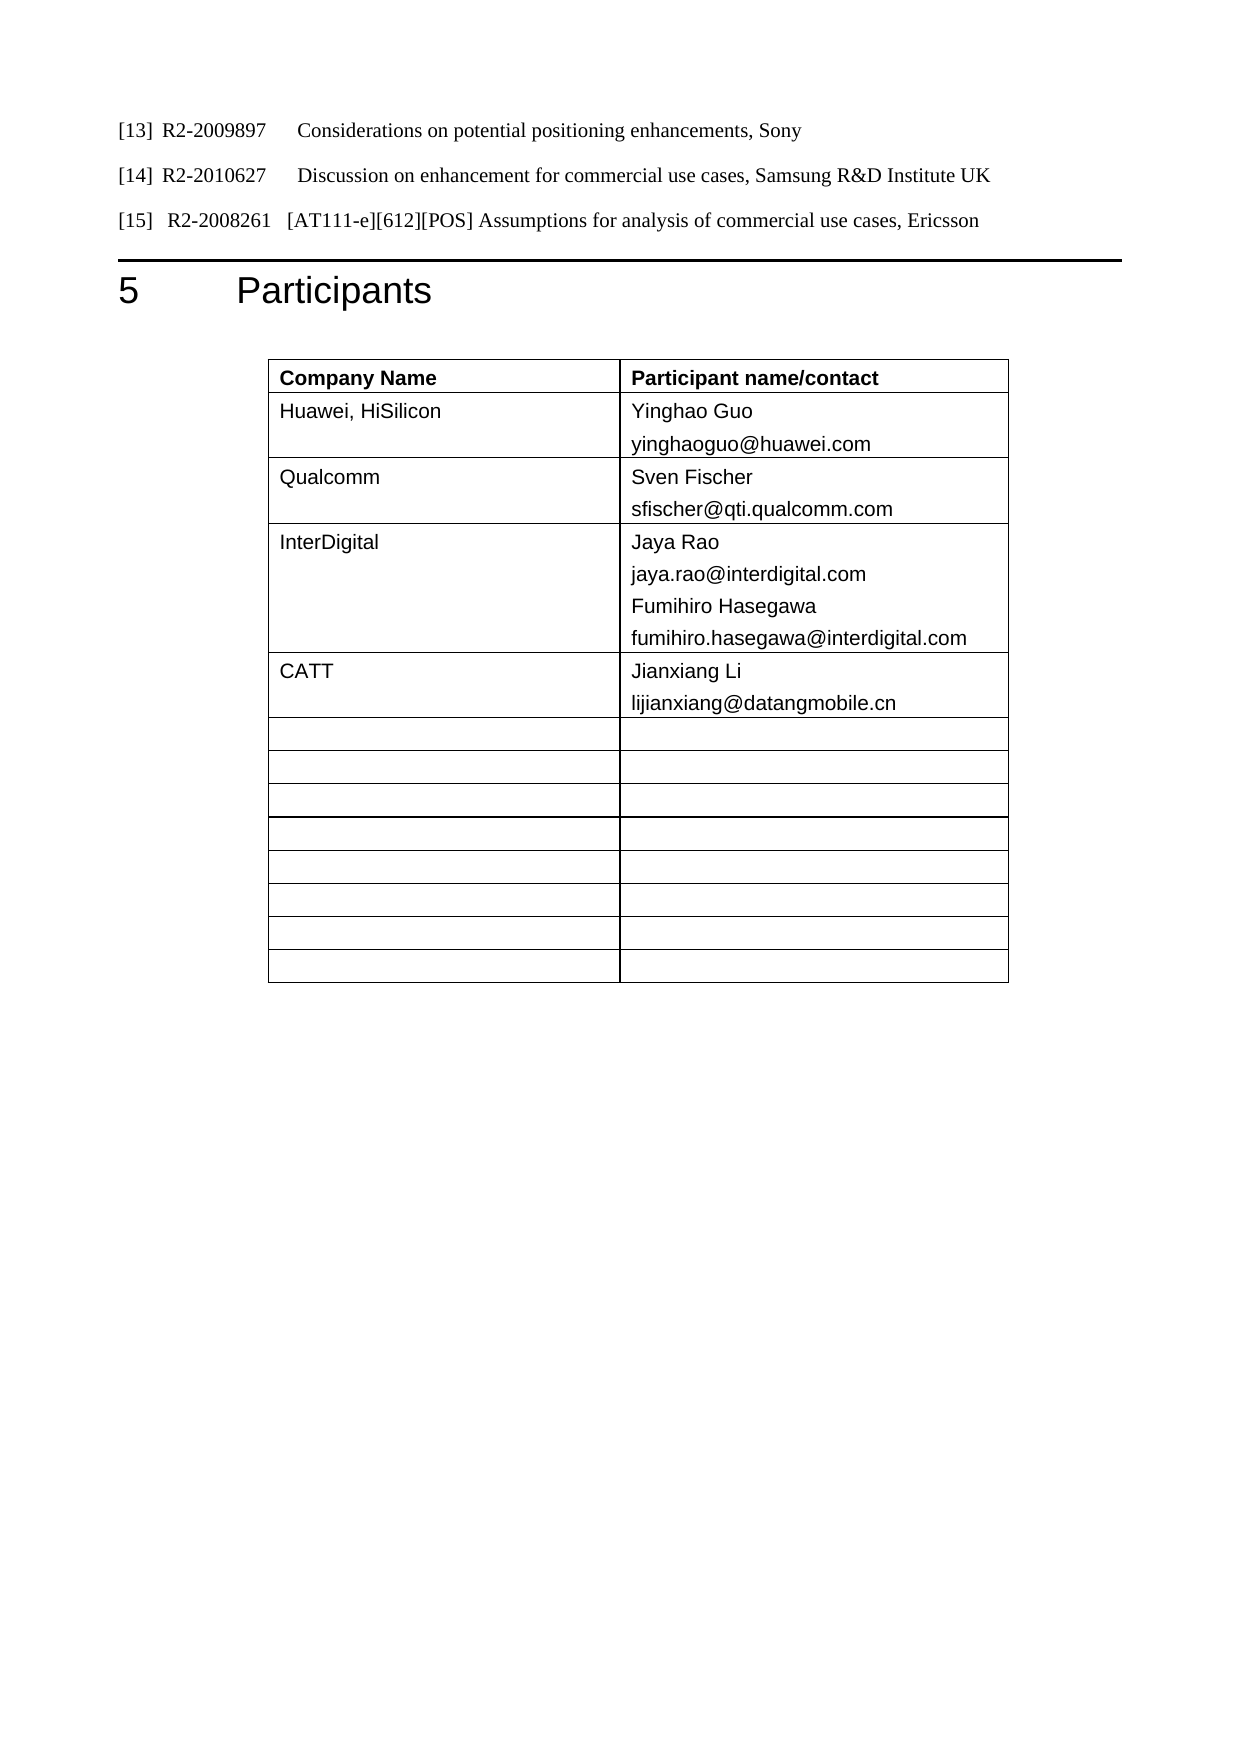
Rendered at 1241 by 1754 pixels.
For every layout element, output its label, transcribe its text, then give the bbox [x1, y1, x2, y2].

table_cell [269, 884, 619, 916]
table_cell [621, 950, 1008, 982]
table_cell [269, 718, 619, 750]
table_cell [269, 818, 619, 849]
table_header Participant name/contact [621, 360, 1008, 392]
list R2-2009897 Considerations on potential positioning enhancements, Sony [118, 118, 1122, 142]
table_cell [269, 950, 619, 982]
subtitle 5 Participants [118, 262, 1122, 311]
table_cell [621, 718, 1008, 750]
table_cell [621, 818, 1008, 849]
table_header Company Name [269, 360, 619, 392]
table_cell [621, 917, 1008, 949]
table_cell [621, 884, 1008, 916]
list R2-2008261 [AT111-e][612][POS] Assumptions for analysis of commercial use cases, Ericsson [118, 207, 1122, 232]
table_cell InterDigital [269, 524, 619, 652]
table_cell [269, 851, 619, 883]
table_cell [269, 917, 619, 949]
table_cell Qualcomm [269, 458, 619, 522]
table_cell [269, 784, 619, 816]
table_cell Sven Fischer sfischer@qti.qualcomm.com [621, 458, 1008, 522]
table_cell Huawei, HiSilicon [269, 393, 619, 457]
table_cell [269, 751, 619, 783]
table_cell CATT [269, 653, 619, 717]
table_cell Jianxiang Li lijianxiang@datangmobile.cn [621, 653, 1008, 717]
list R2-2010627 Discussion on enhancement for commercial use cases, Samsung R&D Institute UK [118, 163, 1122, 187]
table_cell [621, 751, 1008, 783]
table_cell [621, 851, 1008, 883]
table_cell Yinghao Guo yinghaoguo@huawei.com [621, 393, 1008, 457]
table_cell [621, 784, 1008, 816]
table_cell Jaya Rao jaya.rao@interdigital.com Fumihiro Hasegawa fumihiro.hasegawa@interdigital.com [621, 524, 1008, 652]
